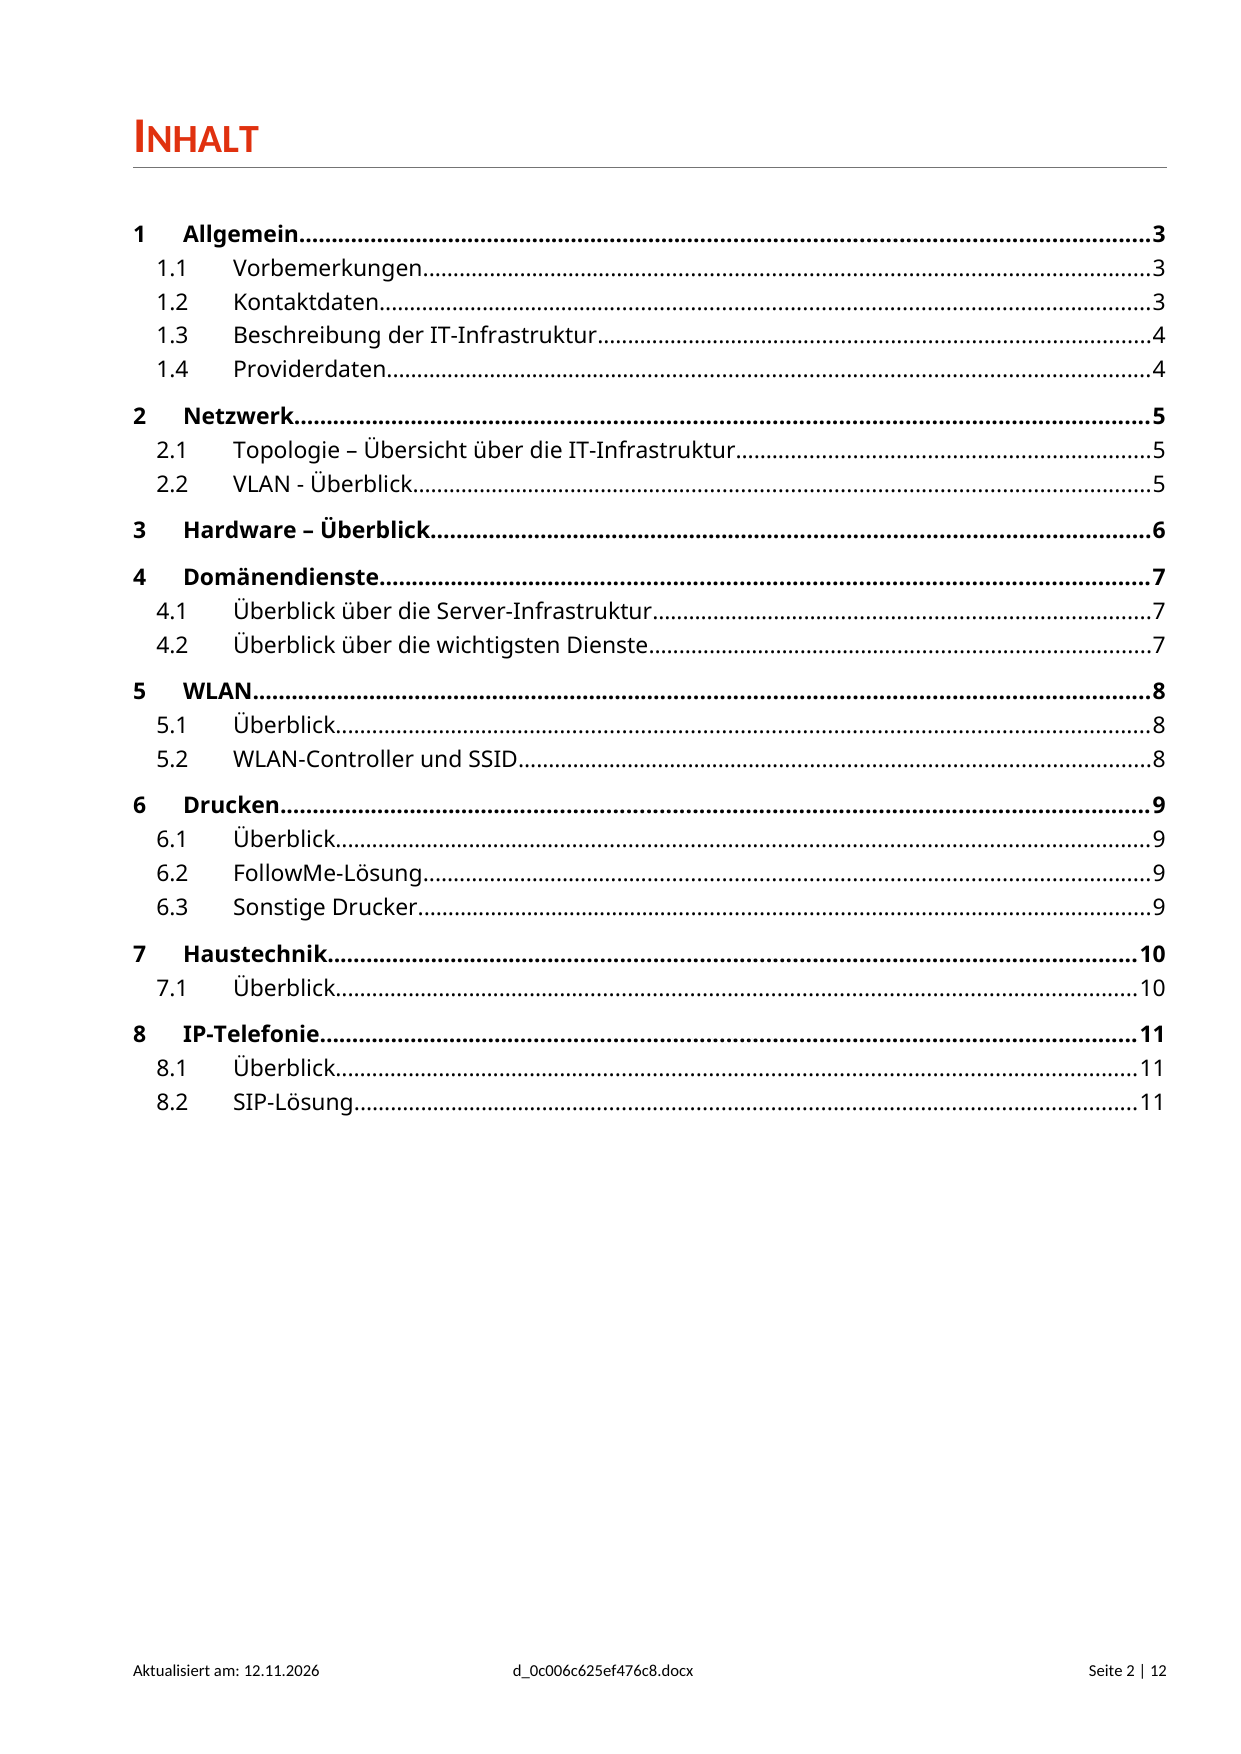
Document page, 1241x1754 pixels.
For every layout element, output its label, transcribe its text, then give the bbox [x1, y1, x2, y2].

text Inhalt [133, 103, 1167, 167]
